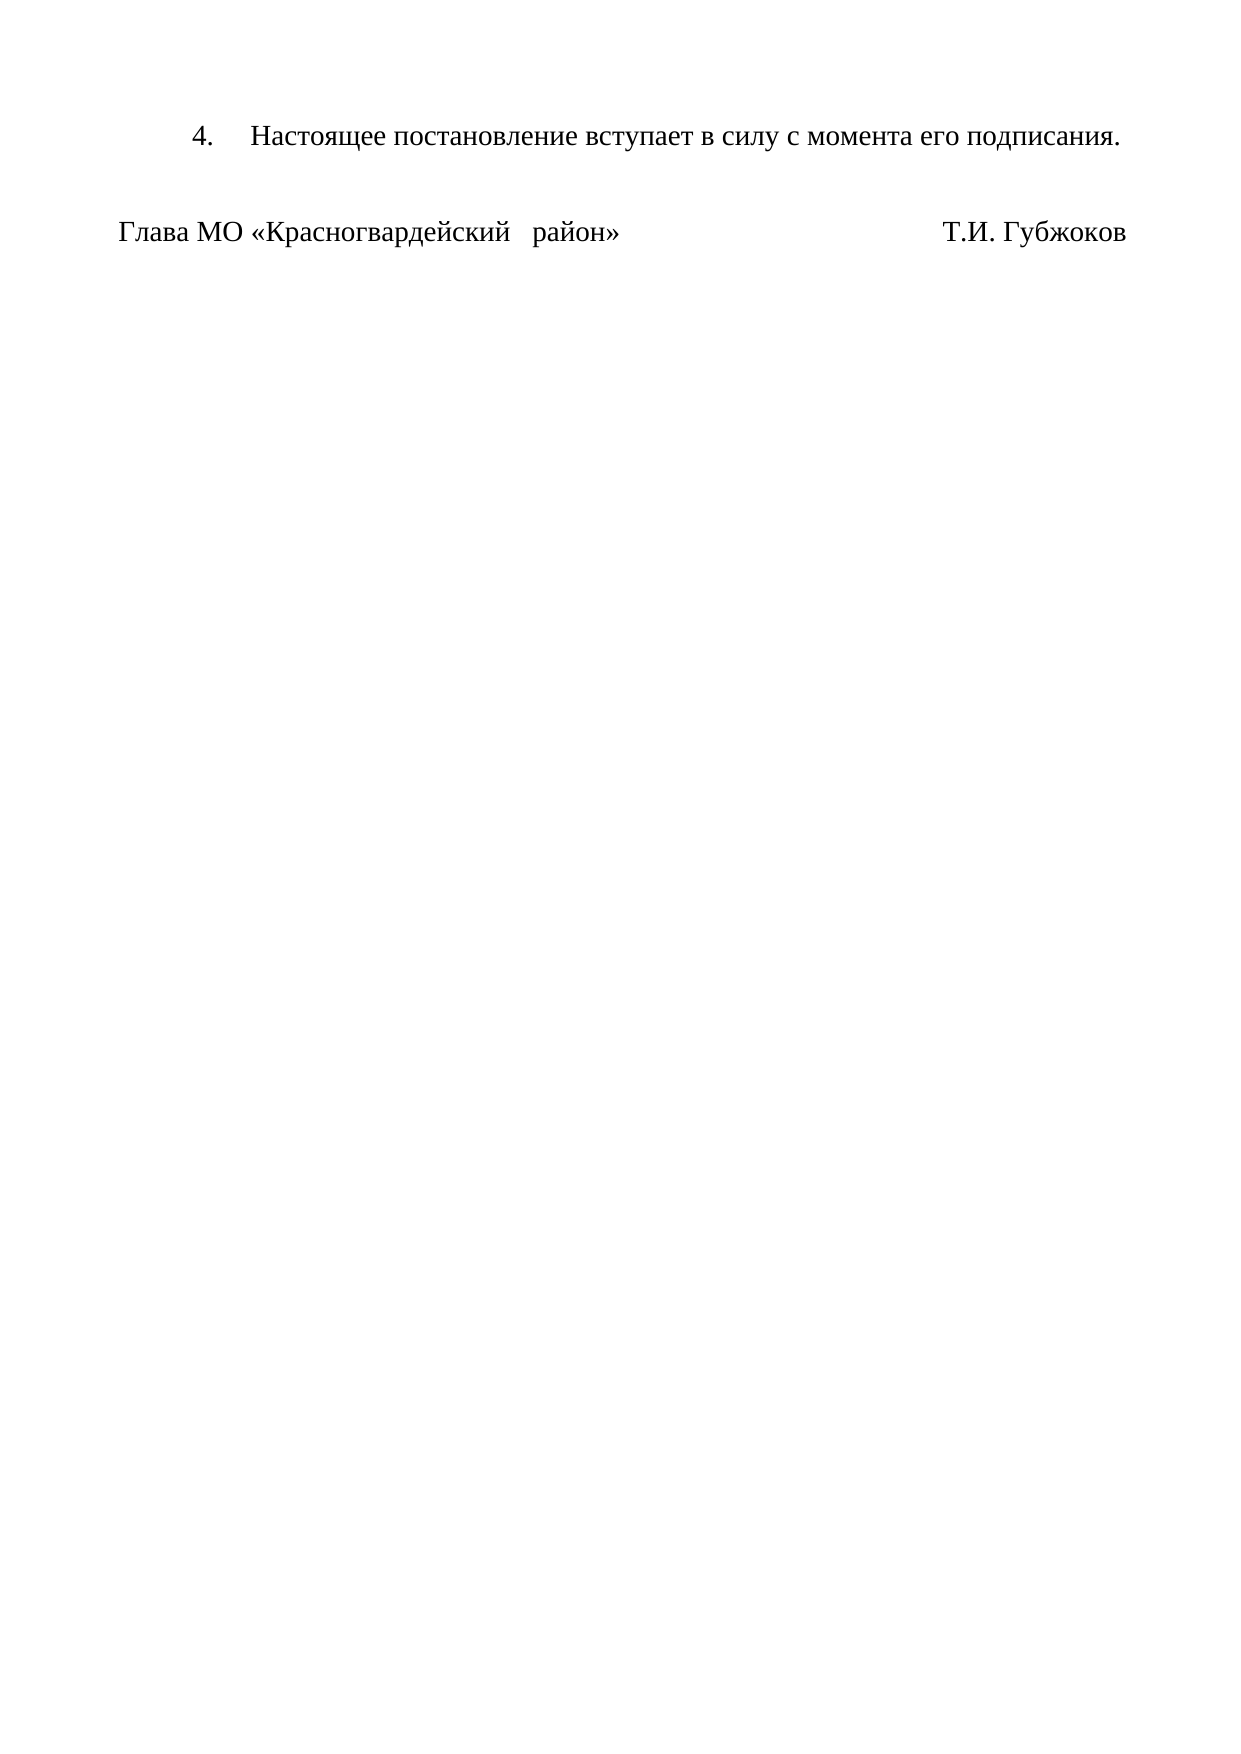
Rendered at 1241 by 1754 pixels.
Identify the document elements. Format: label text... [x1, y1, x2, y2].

text 4. Настоящее постановление вступает в силу с момента его подписания. [118, 118, 1137, 152]
text Глава МО «Красногвардейский район» Т.И. Губжоков [118, 214, 1137, 247]
